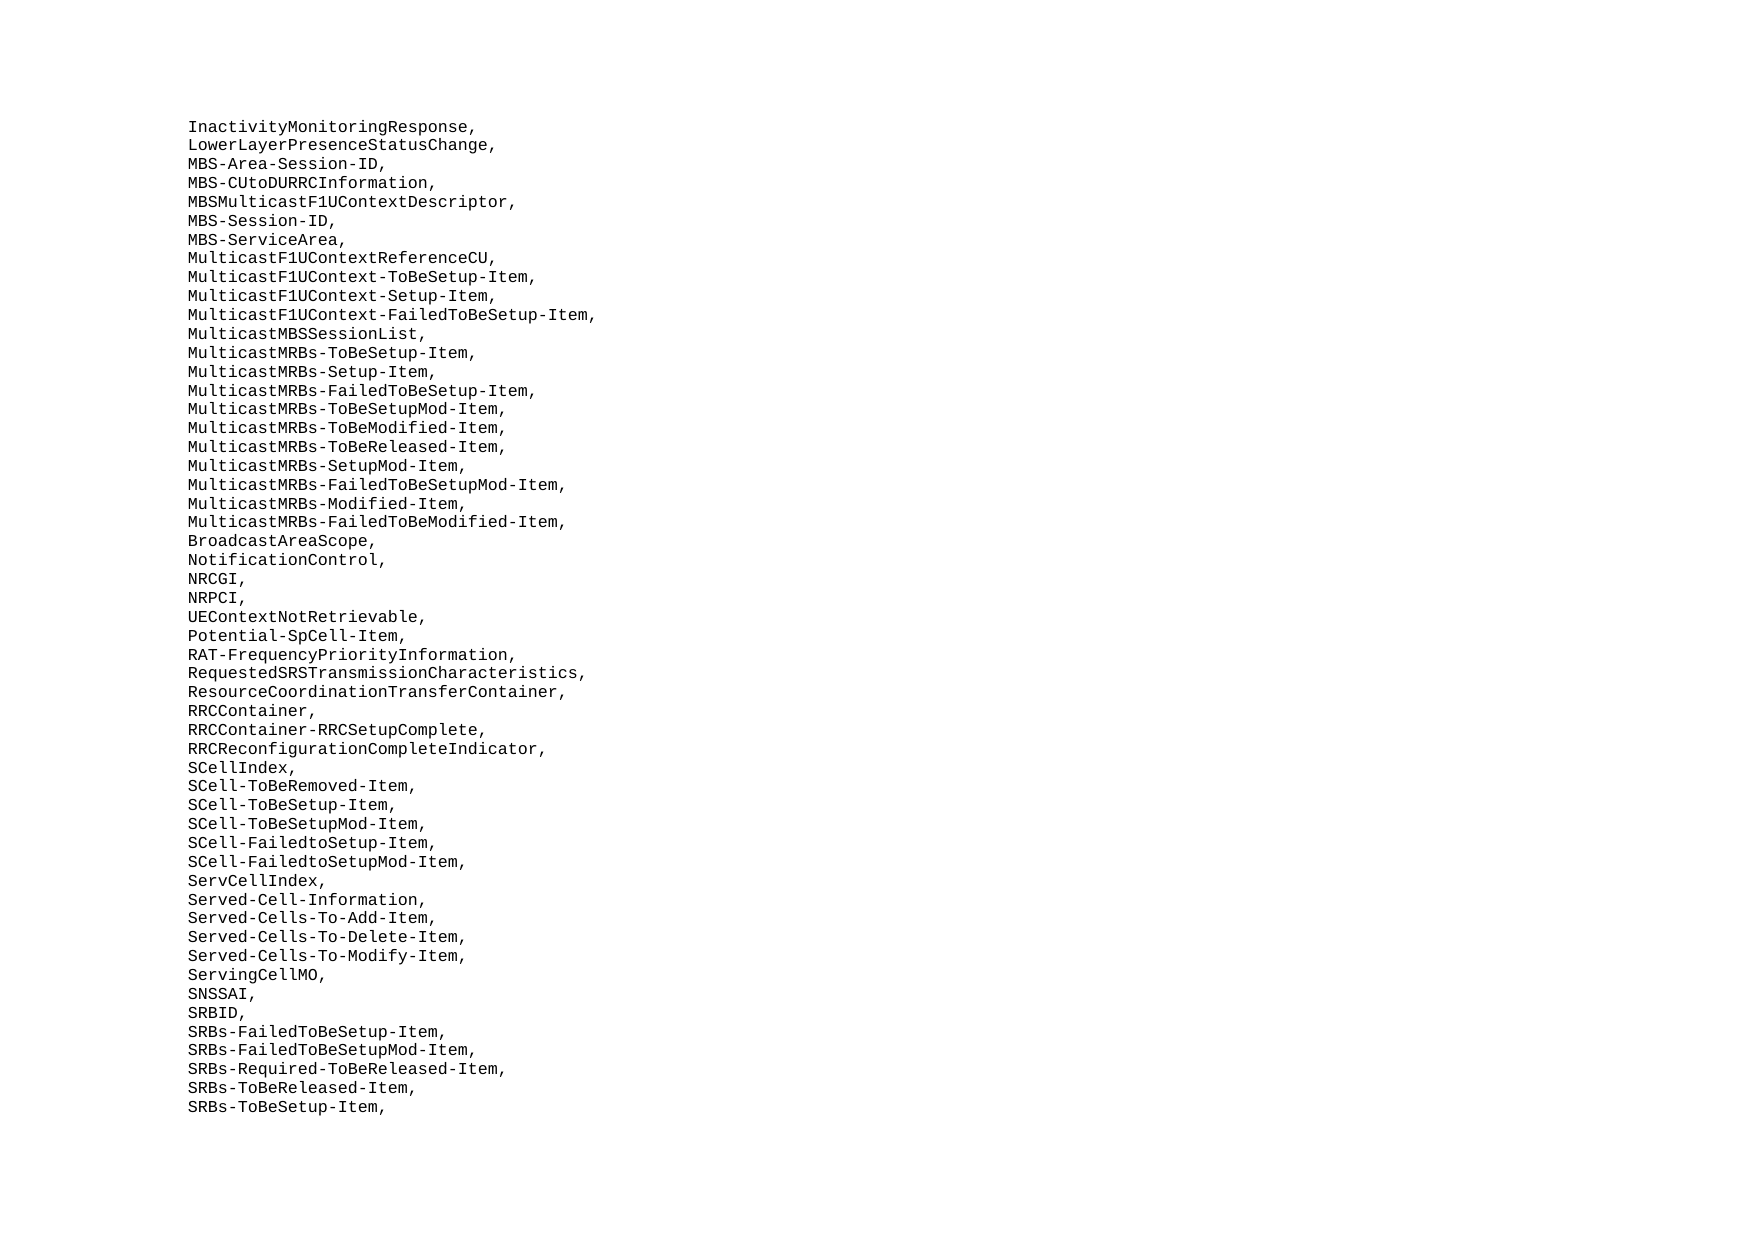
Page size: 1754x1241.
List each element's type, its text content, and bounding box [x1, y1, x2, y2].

text ResourceCoordinationTransferContainer, [148, 684, 1636, 703]
text MulticastMBSSessionList, [148, 326, 1636, 344]
text SCellIndex, [148, 759, 1636, 778]
text MBS-Area-Session-ID, [148, 156, 1636, 175]
text MulticastMRBs-ToBeSetup-Item, [148, 344, 1636, 363]
text MBS-Session-ID, [148, 212, 1636, 231]
text MulticastF1UContext-Setup-Item, [148, 288, 1636, 307]
text MulticastMRBs-Setup-Item, [148, 363, 1636, 382]
text RAT-FrequencyPriorityInformation, [148, 646, 1636, 665]
text MBS-ServiceArea, [148, 231, 1636, 250]
text SNSSAI, [148, 985, 1636, 1004]
text SRBs-ToBeSetup-Item, [148, 1098, 1636, 1117]
text SCell-ToBeRemoved-Item, [148, 778, 1636, 797]
text MulticastMRBs-SetupMod-Item, [148, 457, 1636, 476]
text SCell-FailedtoSetupMod-Item, [148, 853, 1636, 872]
text MBSMulticastF1UContextDescriptor, [148, 193, 1636, 212]
text MulticastF1UContext-FailedToBeSetup-Item, [148, 307, 1636, 326]
text MulticastMRBs-Modified-Item, [148, 495, 1636, 514]
text RequestedSRSTransmissionCharacteristics, [148, 665, 1636, 684]
text MulticastMRBs-ToBeModified-Item, [148, 420, 1636, 439]
text NotificationControl, [148, 552, 1636, 571]
text UEContextNotRetrievable, [148, 608, 1636, 627]
text MulticastMRBs-ToBeReleased-Item, [148, 439, 1636, 457]
text MulticastMRBs-ToBeSetupMod-Item, [148, 401, 1636, 420]
text MBS-CUtoDURRCInformation, [148, 175, 1636, 193]
text Potential-SpCell-Item, [148, 627, 1636, 646]
text LowerLayerPresenceStatusChange, [148, 137, 1636, 156]
text SCell-FailedtoSetup-Item, [148, 834, 1636, 853]
text ServingCellMO, [148, 967, 1636, 985]
text SRBs-ToBeReleased-Item, [148, 1080, 1636, 1098]
text MulticastMRBs-FailedToBeModified-Item, [148, 514, 1636, 533]
text BroadcastAreaScope, [148, 533, 1636, 552]
text Served-Cell-Information, [148, 891, 1636, 910]
text RRCReconfigurationCompleteIndicator, [148, 740, 1636, 759]
text Served-Cells-To-Modify-Item, [148, 948, 1636, 967]
text MulticastMRBs-FailedToBeSetupMod-Item, [148, 476, 1636, 495]
text RRCContainer-RRCSetupComplete, [148, 721, 1636, 740]
text SRBs-Required-ToBeReleased-Item, [148, 1061, 1636, 1080]
text SCell-ToBeSetupMod-Item, [148, 816, 1636, 834]
text SRBs-FailedToBeSetup-Item, [148, 1023, 1636, 1042]
text NRCGI, [148, 571, 1636, 589]
text SRBID, [148, 1004, 1636, 1023]
text Served-Cells-To-Delete-Item, [148, 929, 1636, 948]
text InactivityMonitoringResponse, [148, 118, 1636, 137]
text MulticastF1UContext-ToBeSetup-Item, [148, 269, 1636, 288]
text SRBs-FailedToBeSetupMod-Item, [148, 1042, 1636, 1061]
text NRPCI, [148, 589, 1636, 608]
text RRCContainer, [148, 703, 1636, 721]
text ServCellIndex, [148, 872, 1636, 891]
text MulticastF1UContextReferenceCU, [148, 250, 1636, 269]
text SCell-ToBeSetup-Item, [148, 797, 1636, 816]
text Served-Cells-To-Add-Item, [148, 910, 1636, 929]
text MulticastMRBs-FailedToBeSetup-Item, [148, 382, 1636, 401]
